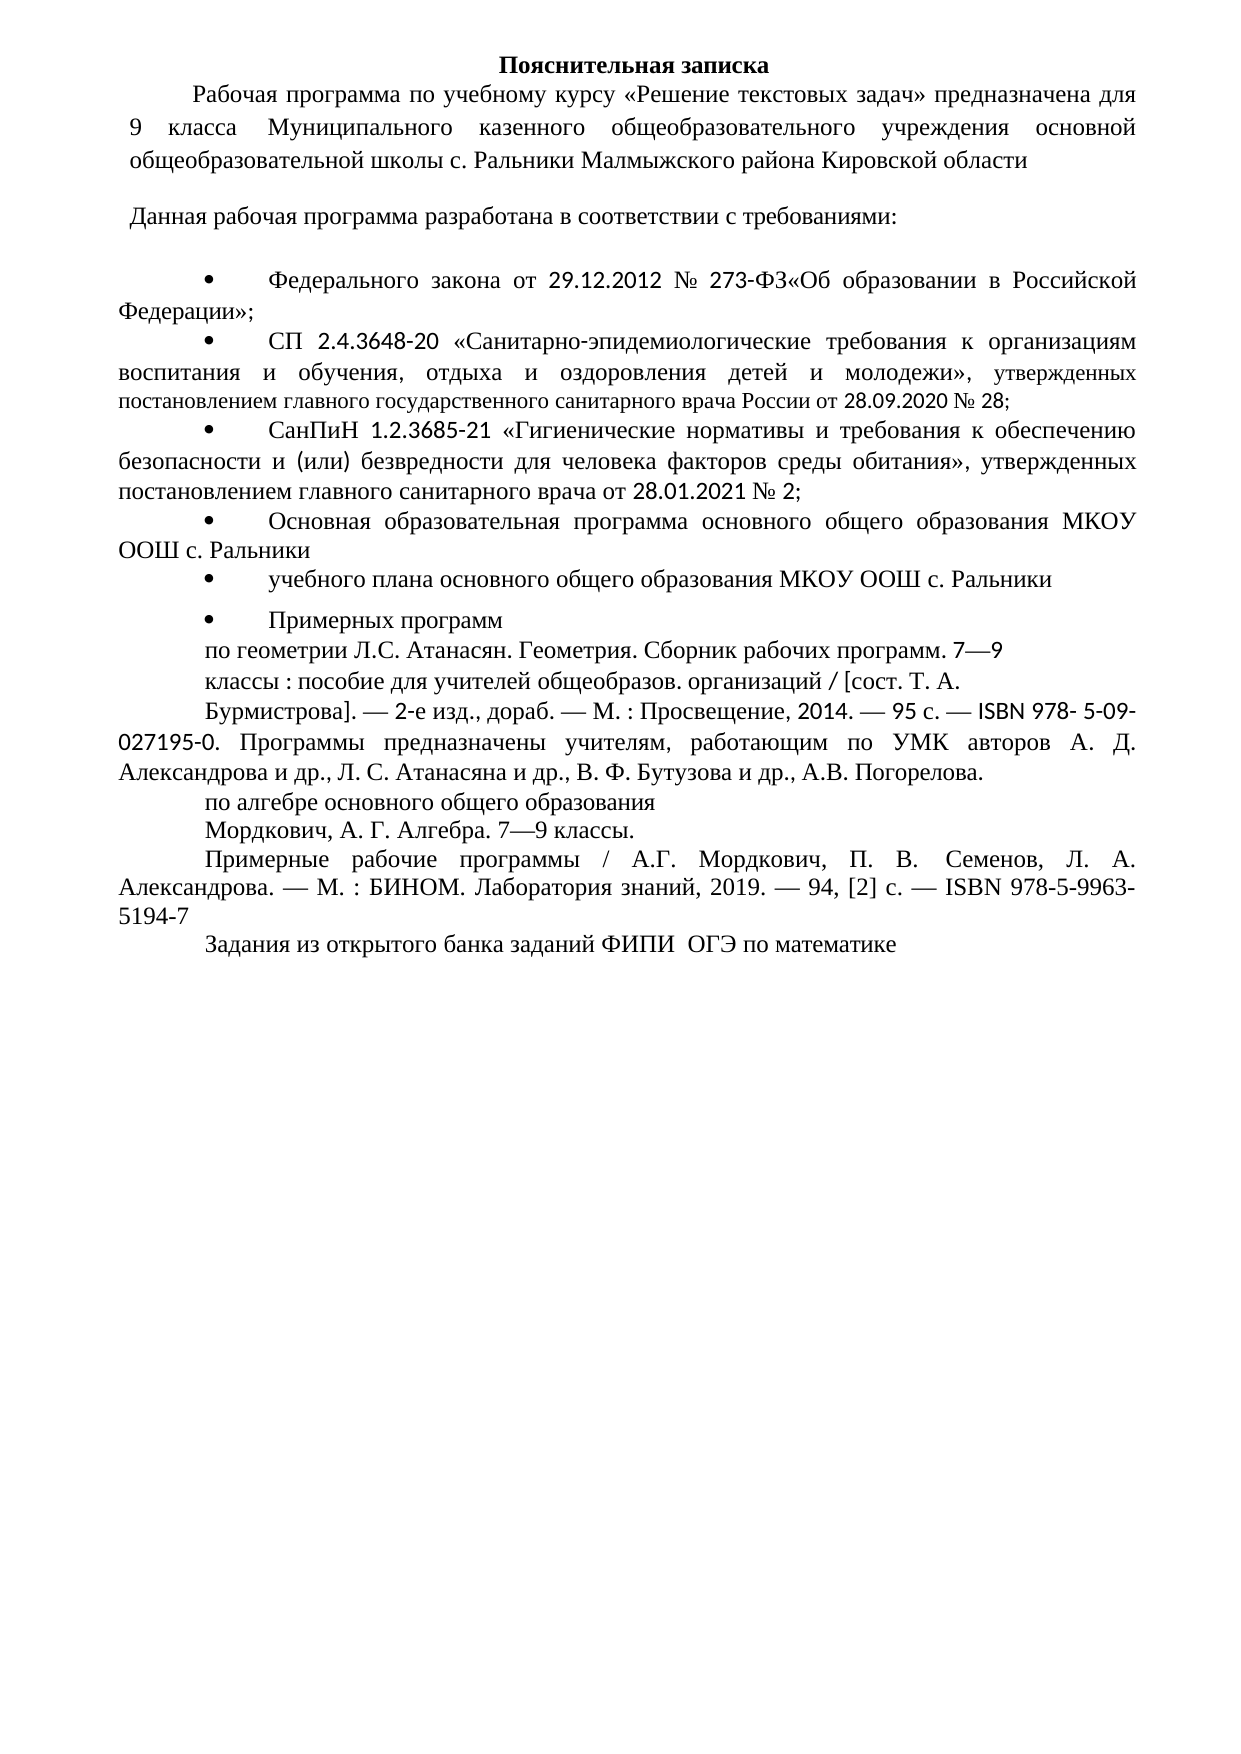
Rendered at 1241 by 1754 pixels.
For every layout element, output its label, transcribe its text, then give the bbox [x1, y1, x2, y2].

list Примерных программ [118, 606, 1137, 634]
list СанПиН 1.2.3685-21 «Гигиенические нормативы и требования к обеспечению безопасности и (или) безвредности для человека факторов среды обитания», утвержденных постановлением главного санитарного врача от 28.01.2021 № 2; [118, 414, 1137, 506]
text Задания из открытого банка заданий ФИПИ ОГЭ по математике [118, 930, 1137, 958]
text по алгебре основного общего образования [118, 787, 1137, 816]
text Рабочая программа по учебному курсу «Решение текстовых задач» предназначена для 9 класса Муниципального казенного общеобразовательного учреждения основной общеобразовательной школы с. Ральники Малмыжского района Кировской области [129, 79, 1137, 174]
text по геометрии Л.С. Атанасян. Геометрия. Сборник рабочих программ. 7—9 [118, 634, 1137, 665]
list Федерального закона от 29.12.2012 № 273-ФЗ«Об образовании в Российской Федерации»; [118, 264, 1137, 325]
text классы : пособие для учителей общеобразов. организаций / [сост. Т. А. [118, 665, 1137, 695]
text Примерные рабочие программы / А.Г. Мордкович, П. В. Семенов, Л. А. Александрова. — М. : БИНОМ. Лаборатория знаний, 2019. — 94, [2] с. — ISBN 978-5-9963-5194-7 [118, 845, 1137, 929]
text Бурмистрова]. — 2-е изд., дораб. — М. : Просвещение, 2014. — 95 с. — ISBN 978- 5-09-027195-0. Программы предназначены учителям, работающим по УМК авторов А. Д. Александрова и др., Л. С. Атанасяна и др., В. Ф. Бутузова и др., А.В. Погорелова. [118, 695, 1137, 787]
subtitle Пояснительная записка [498, 51, 1198, 79]
list СП 2.4.3648-20 «Санитарно-эпидемиологические требования к организациям воспитания и обучения, отдыха и оздоровления детей и молодежи», утвержденных постановлением главного государственного санитарного врача России от 28.09.2020 № 28; [118, 325, 1137, 414]
list учебного плана основного общего образования МКОУ ООШ с. Ральники [118, 564, 1137, 593]
list Основная образовательная программа основного общего образования МКОУ ООШ с. Ральники [118, 506, 1137, 564]
text Мордкович, А. Г. Алгебра. 7—9 классы. [118, 816, 1137, 844]
text Данная рабочая программа разработана в соответствии с требованиями: [129, 200, 1198, 231]
